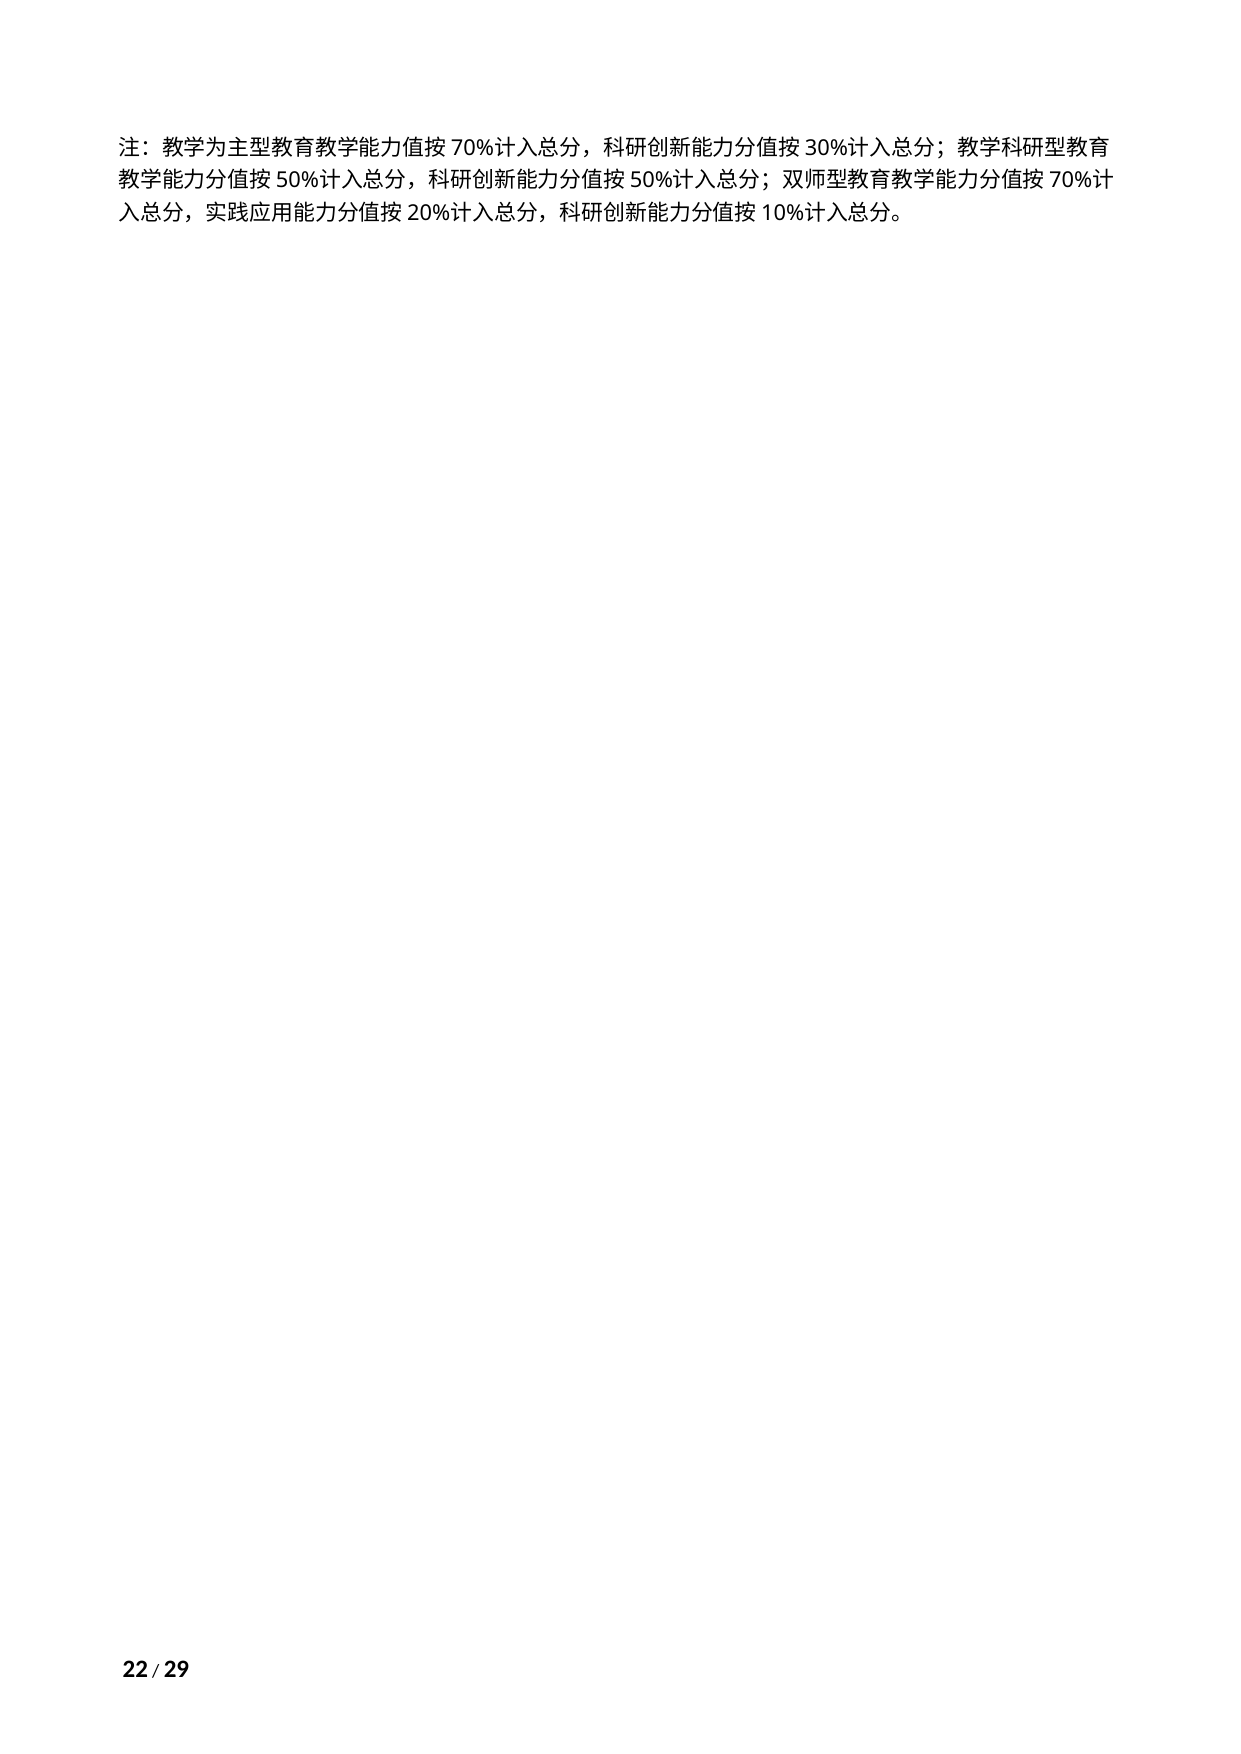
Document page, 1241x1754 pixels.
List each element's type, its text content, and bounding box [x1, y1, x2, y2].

text 注：教学为主型教育教学能力值按70%计入总分，科研创新能力分值按30%计入总分；教学科研型教育教学能力分值按50%计入总分，科研创新能力分值按50%计入总分；双师型教育教学能力分值按70%计入总分，实践应用能力分值按20%计入总分，科研创新能力分值按10%计入总分。 [118, 129, 1122, 227]
